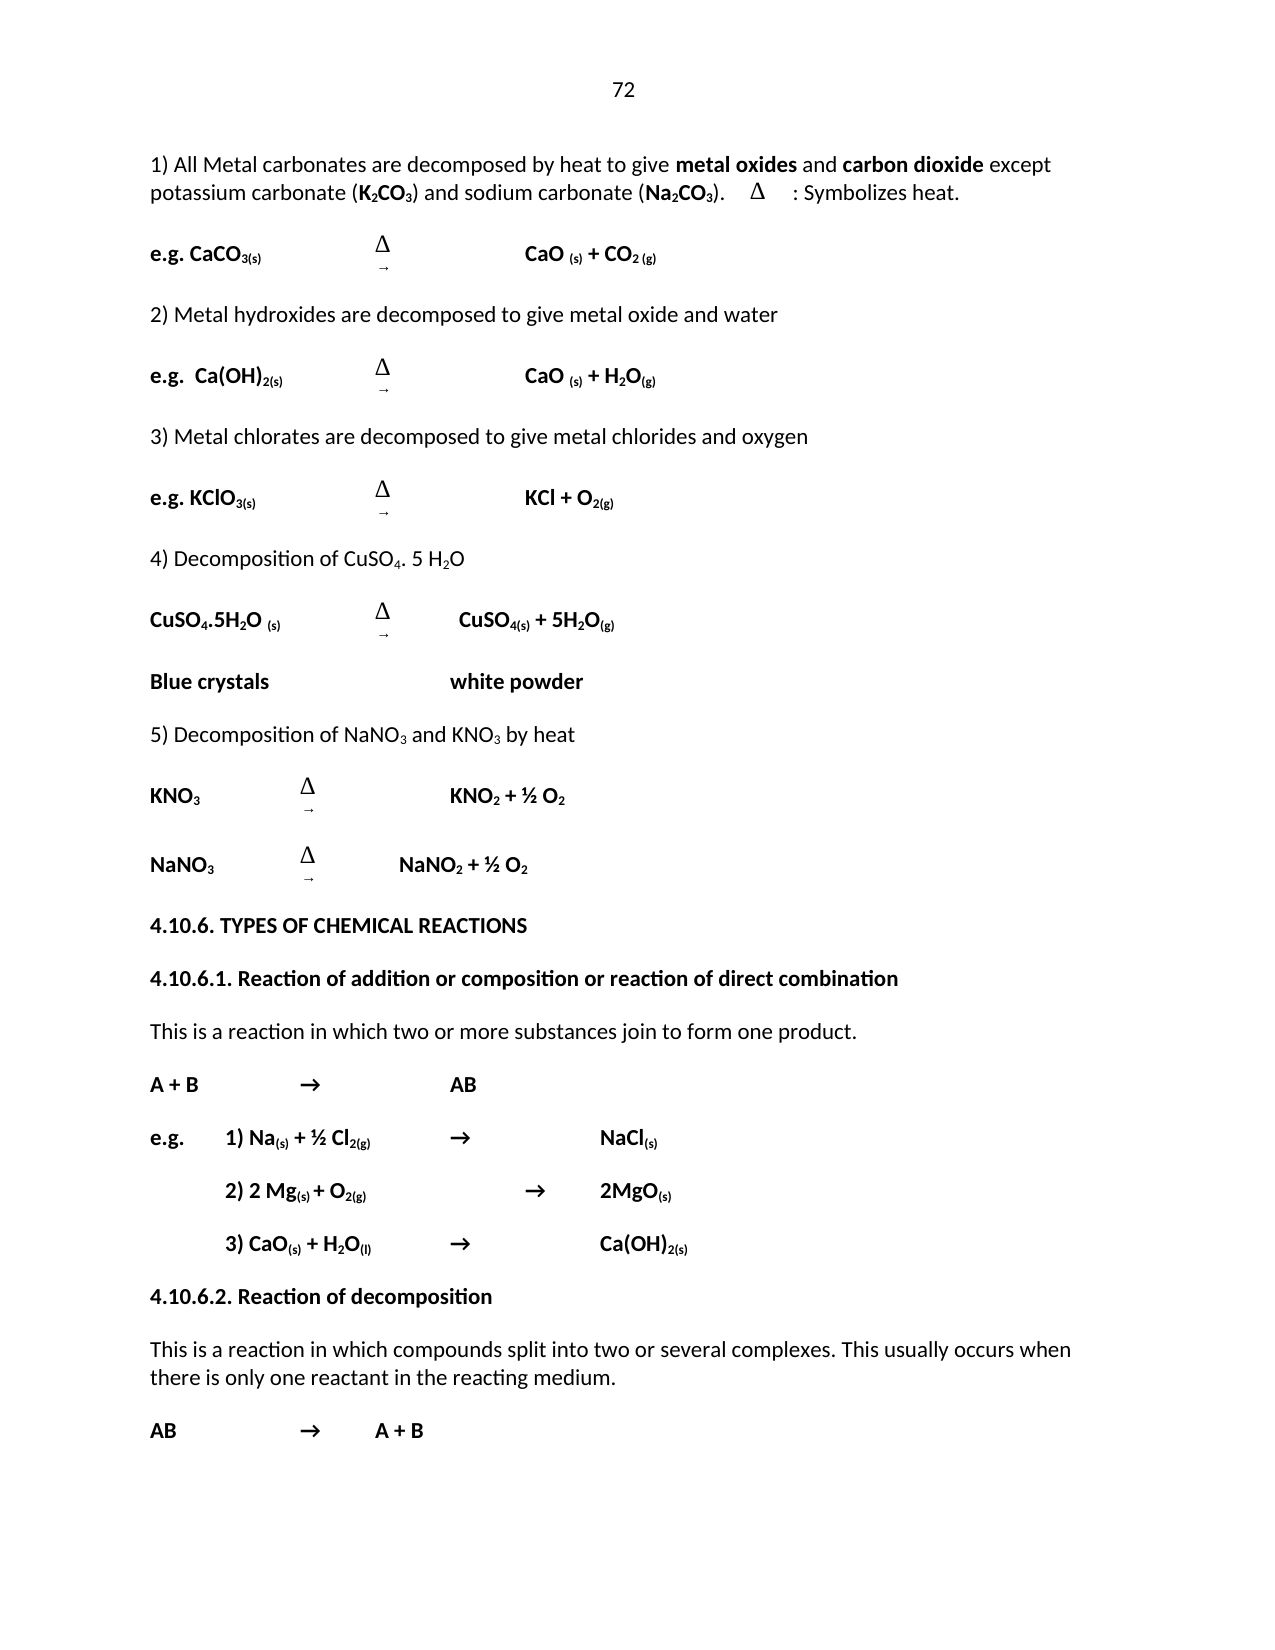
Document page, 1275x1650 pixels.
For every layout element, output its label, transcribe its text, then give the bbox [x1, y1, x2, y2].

text 1) All Metal carbonates are decomposed by heat to give metal oxides and carbon dioxide except potassium carbonate (K2CO3) and sodium carbonate (Na2CO3). : Symbolizes heat. [150, 150, 1097, 206]
text 2) 2 Mg(s) + O2(g) → 2MgO(s) [150, 1176, 1097, 1204]
text This is a reaction in which two or more substances join to form one product. [150, 1017, 1097, 1045]
text NaNO3 NaNO2 + ½ O2 [150, 842, 1097, 886]
text 4.10.6. TYPES OF CHEMICAL REACTIONS [150, 911, 1097, 939]
text 5) Decomposition of NaNO3 and KNO3 by heat [150, 720, 1097, 748]
text A + B → AB [150, 1070, 1097, 1098]
text 3) Metal chlorates are decomposed to give metal chlorides and oxygen [150, 422, 1097, 450]
text This is a reaction in which compounds split into two or several complexes. This usually occurs when there is only one reactant in the reacting medium. [150, 1335, 1097, 1391]
text 4) Decomposition of CuSO4. 5 H2O [150, 544, 1097, 573]
text 2) Metal hydroxides are decomposed to give metal oxide and water [150, 300, 1097, 328]
text e.g. Ca(OH)2(s) CaO (s) + H2O(g) [150, 353, 1097, 397]
text e.g. 1) Na(s) + ½ Cl2(g) → NaCl(s) [150, 1123, 1097, 1151]
text CuSO4.5H2O (s) CuSO4(s) + 5H2O(g) [150, 598, 1097, 642]
text e.g. CaCO3(s) CaO (s) + CO2 (g) [150, 231, 1097, 275]
text 4.10.6.2. Reaction of decomposition [150, 1282, 1097, 1310]
text Blue crystals white powder [150, 667, 1097, 695]
text AB → A + B [150, 1416, 1097, 1444]
text 4.10.6.1. Reaction of addition or composition or reaction of direct combination [150, 964, 1097, 992]
text KNO3 KNO2 + ½ O2 [150, 773, 1097, 817]
text e.g. KClO3(s) KCl + O2(g) [150, 475, 1097, 519]
text 3) CaO(s) + H2O(l) → Ca(OH)2(s) [150, 1229, 1097, 1257]
